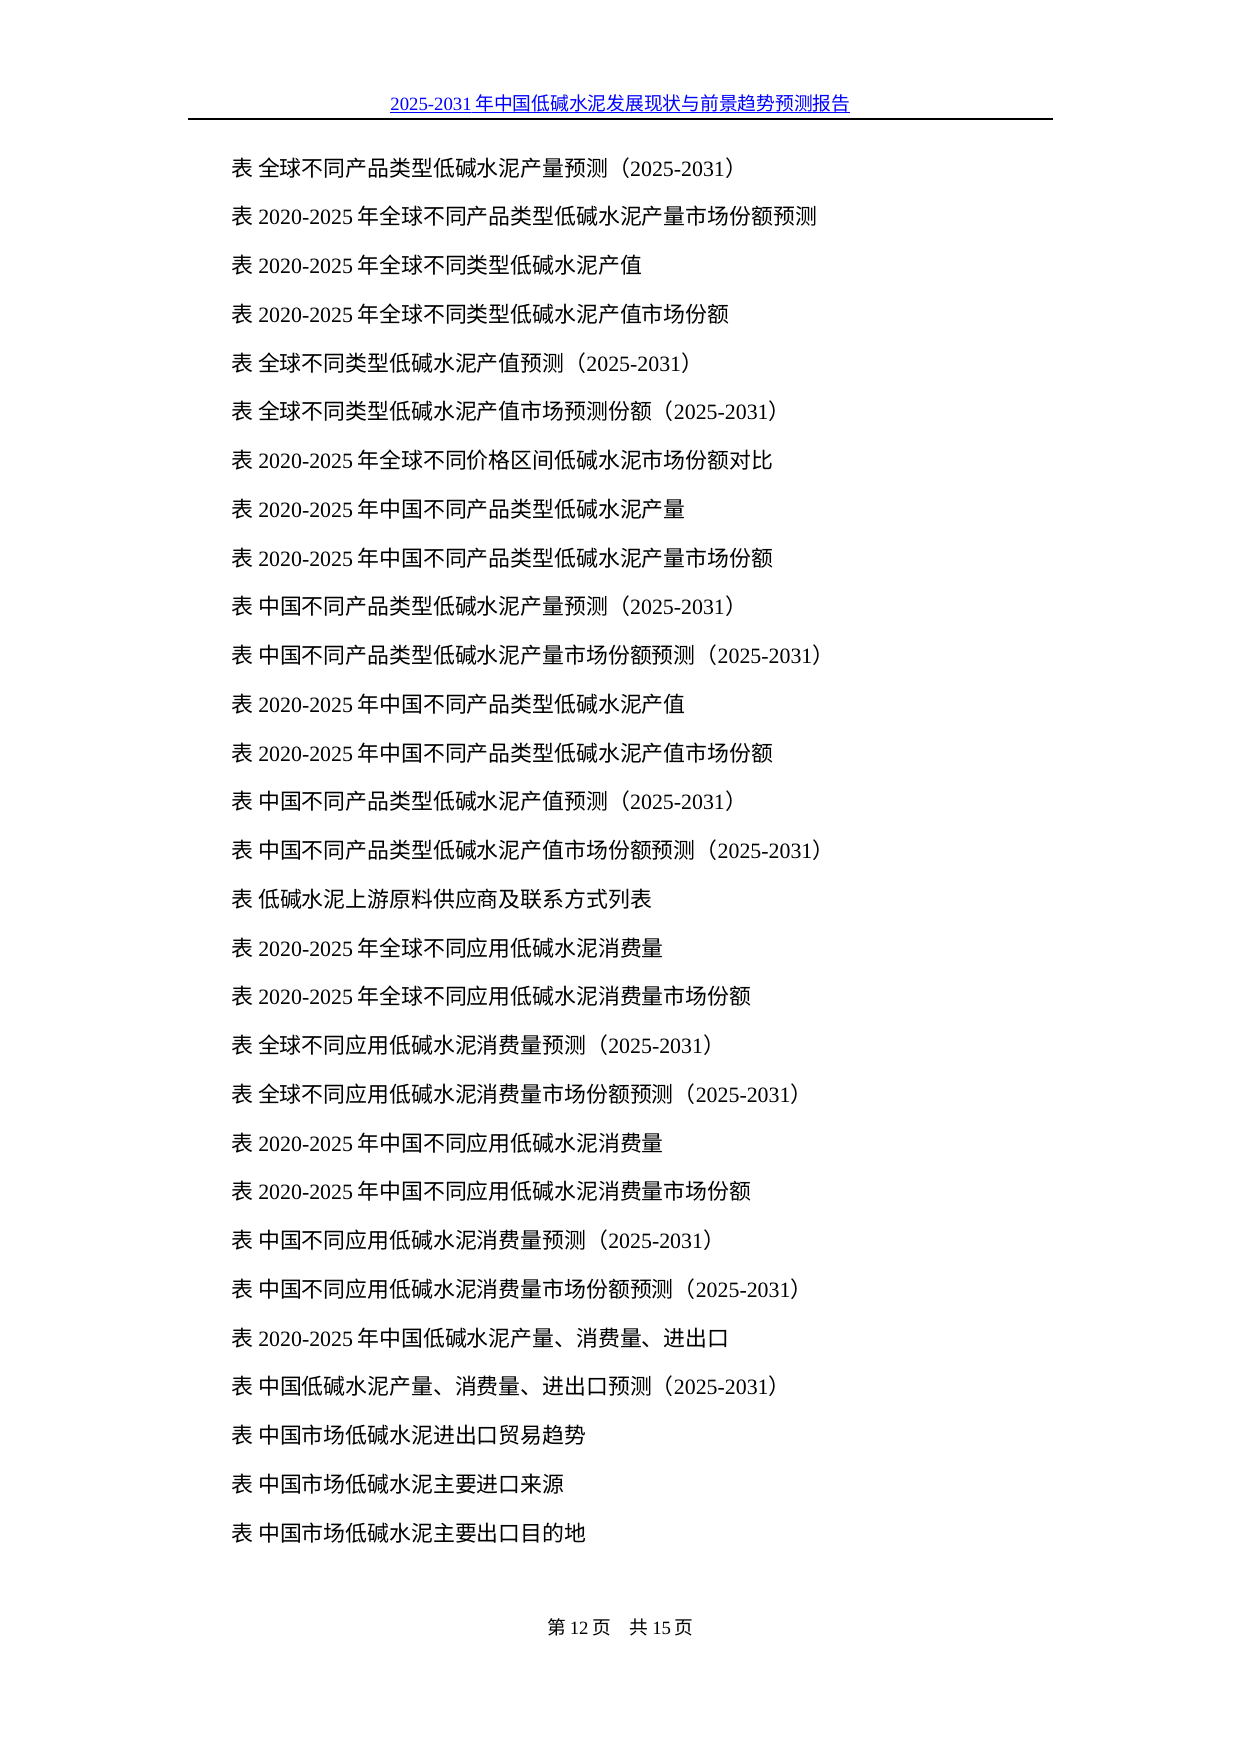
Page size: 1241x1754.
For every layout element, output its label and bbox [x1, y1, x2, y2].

text [187, 150, 1053, 1548]
